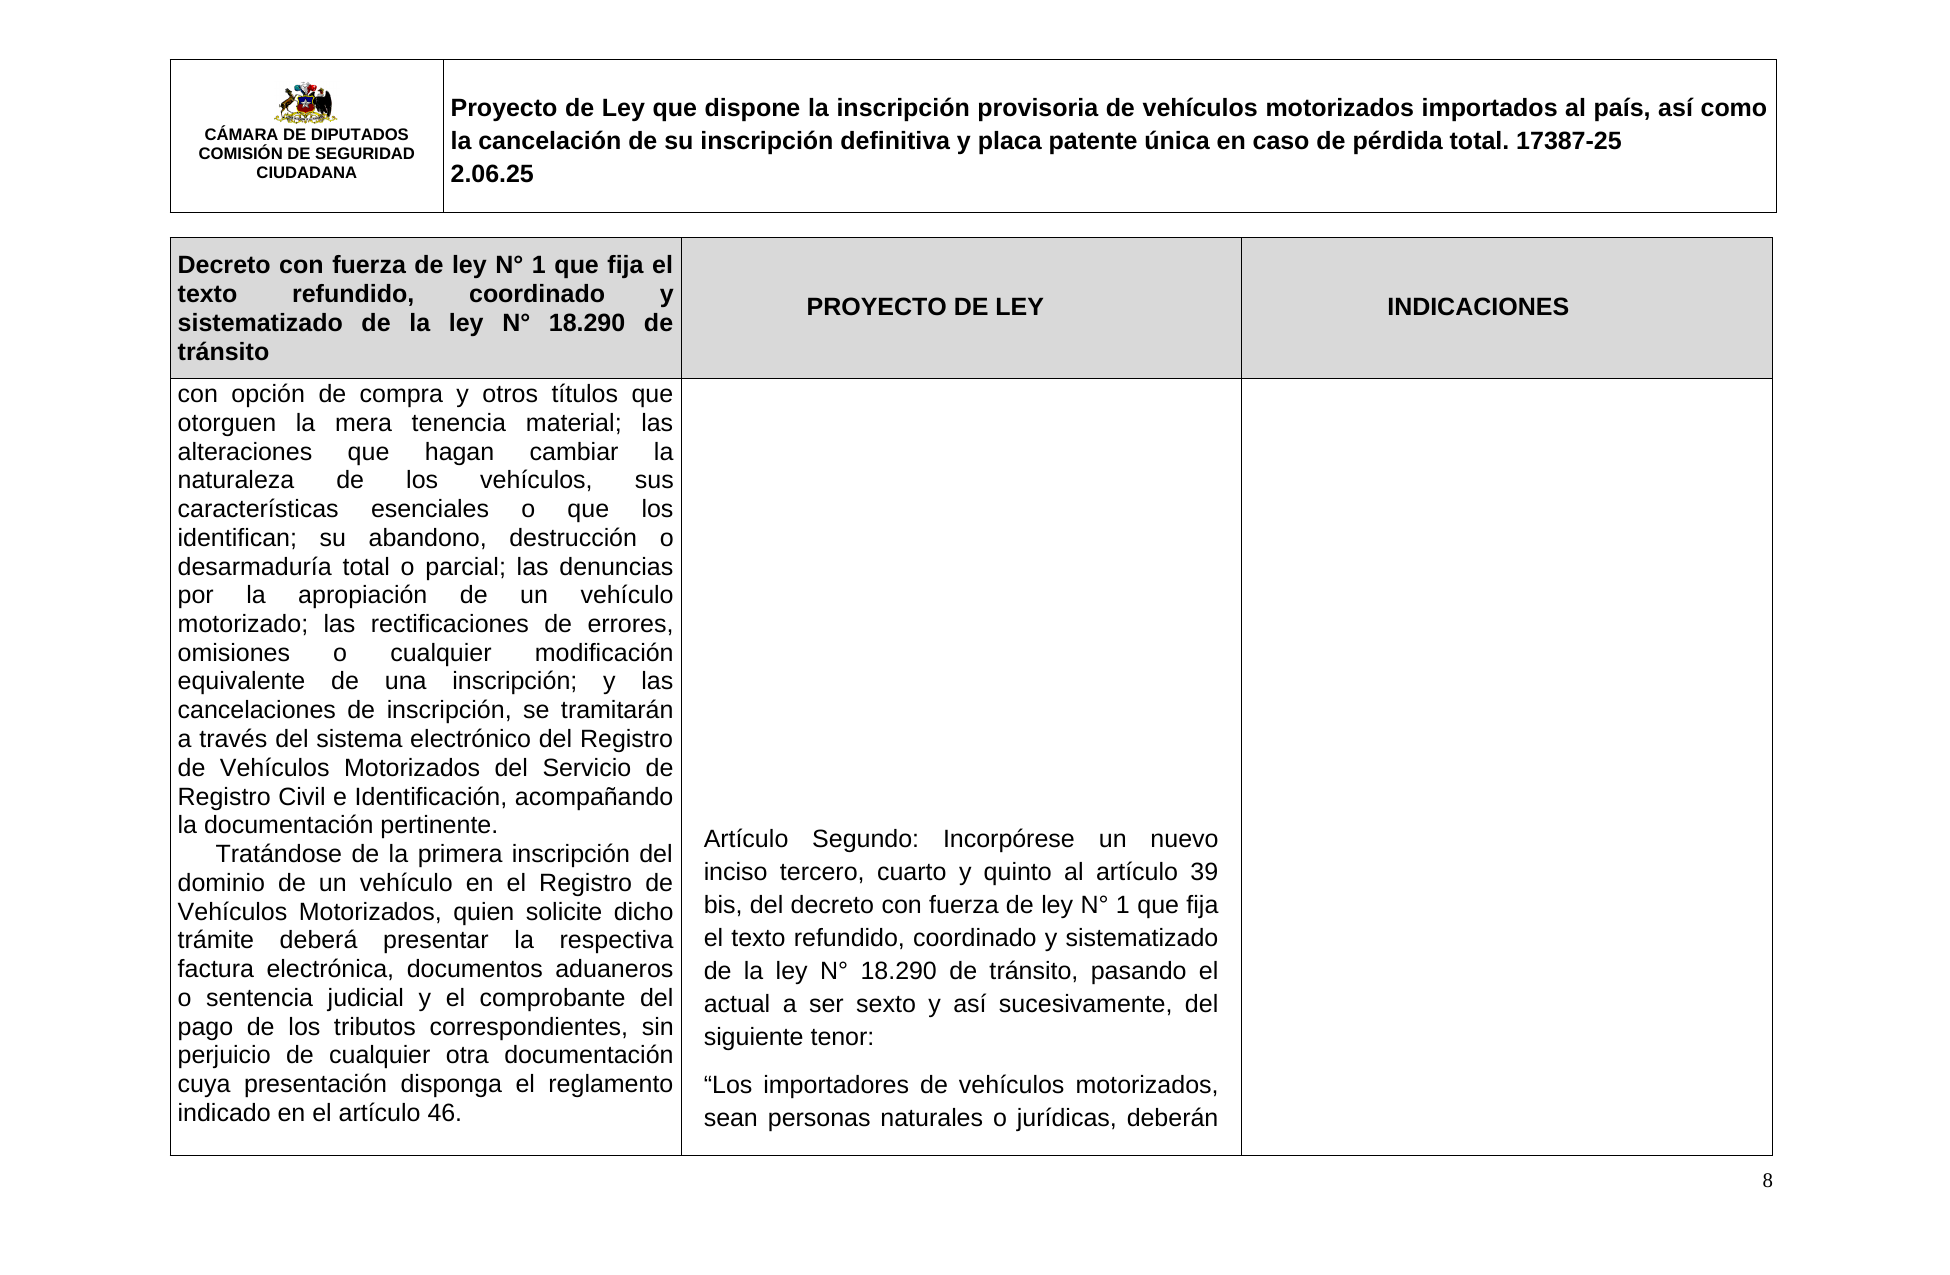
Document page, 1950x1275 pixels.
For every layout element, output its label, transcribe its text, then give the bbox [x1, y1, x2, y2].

picture [273, 81, 340, 125]
table_header INDICACIONES [1242, 238, 1772, 378]
table_cell [1242, 379, 1772, 1155]
table_header PROYECTO DE LEY [682, 238, 1241, 378]
table_header Decreto con fuerza de ley N° 1 que fija el texto refundido, coordinado y sistematizado de la ley N° 18.290 de tránsito [171, 238, 681, 378]
